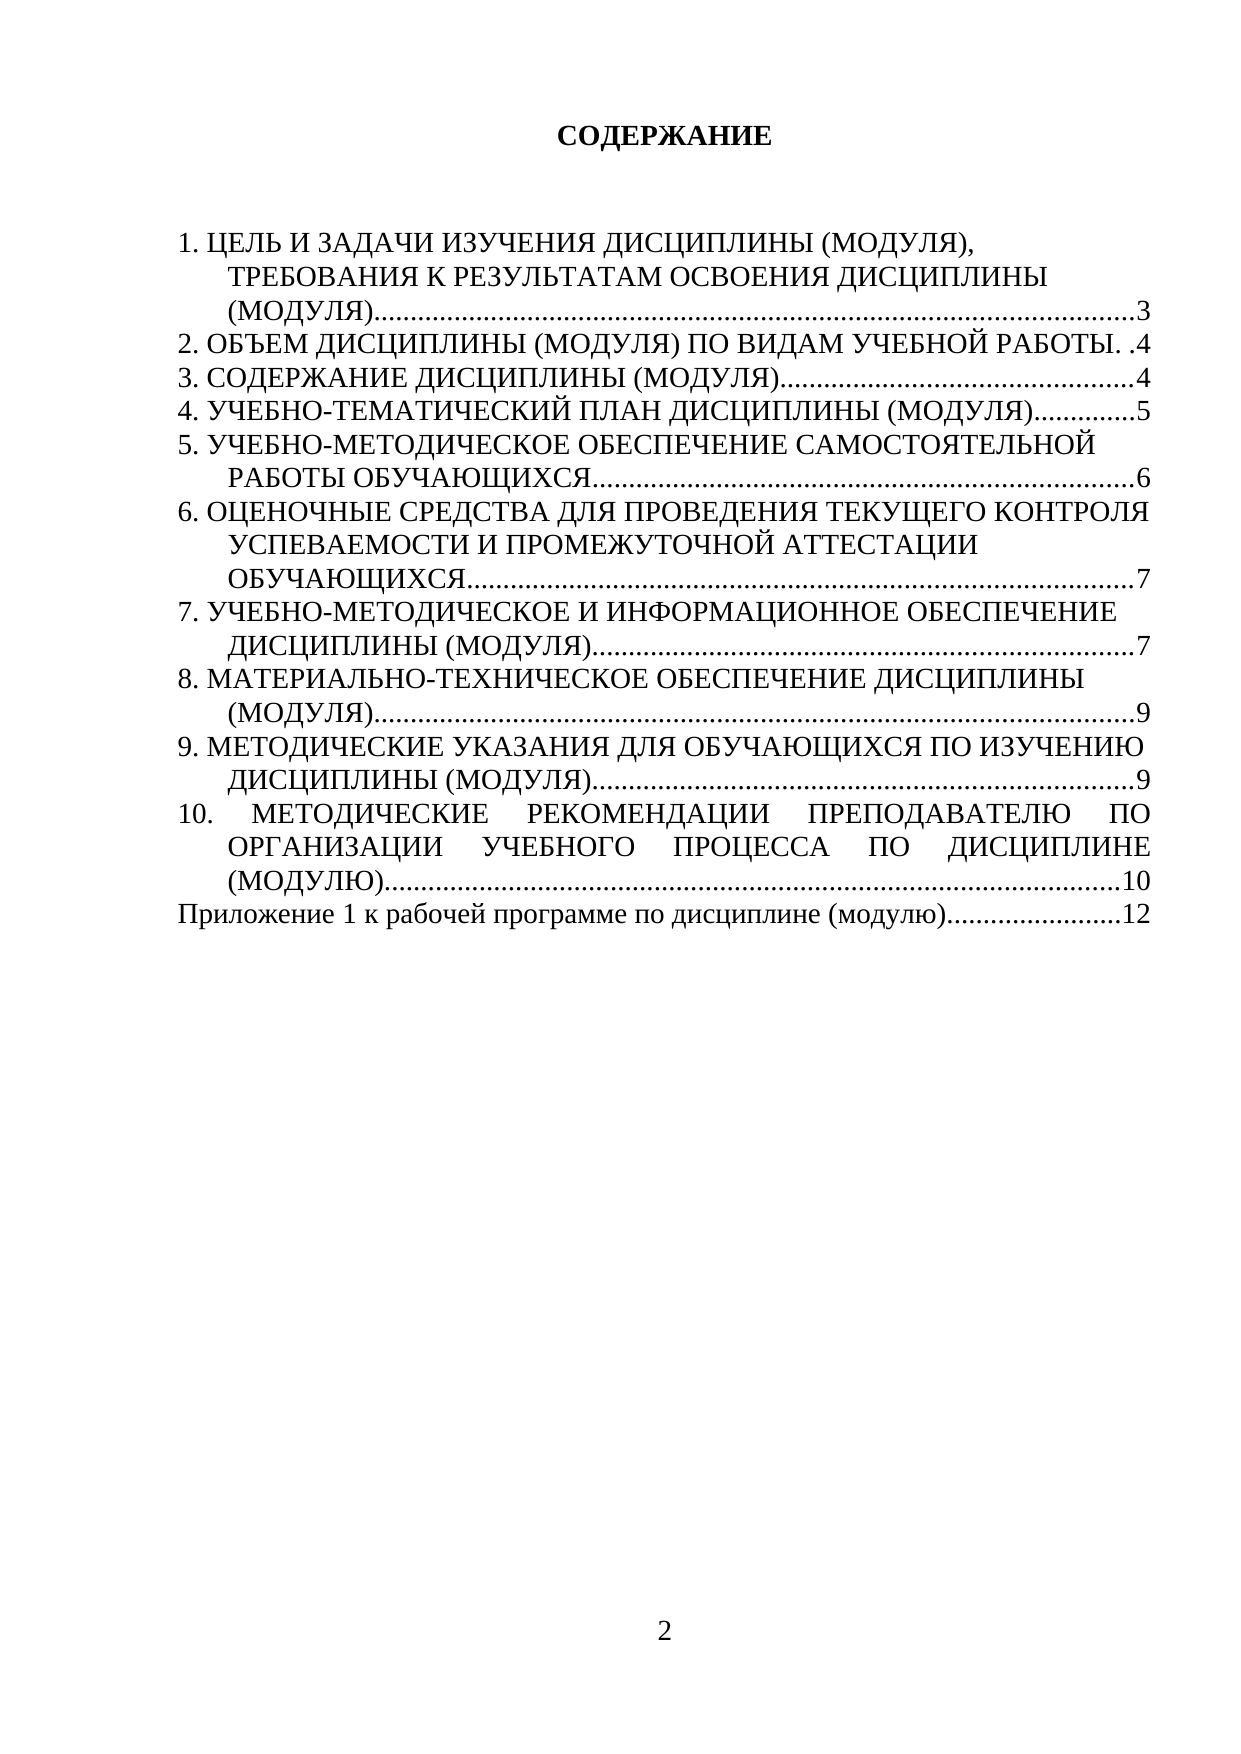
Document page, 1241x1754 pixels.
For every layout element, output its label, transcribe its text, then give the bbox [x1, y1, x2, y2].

text СОДЕРЖАНИЕ [177, 118, 1152, 152]
